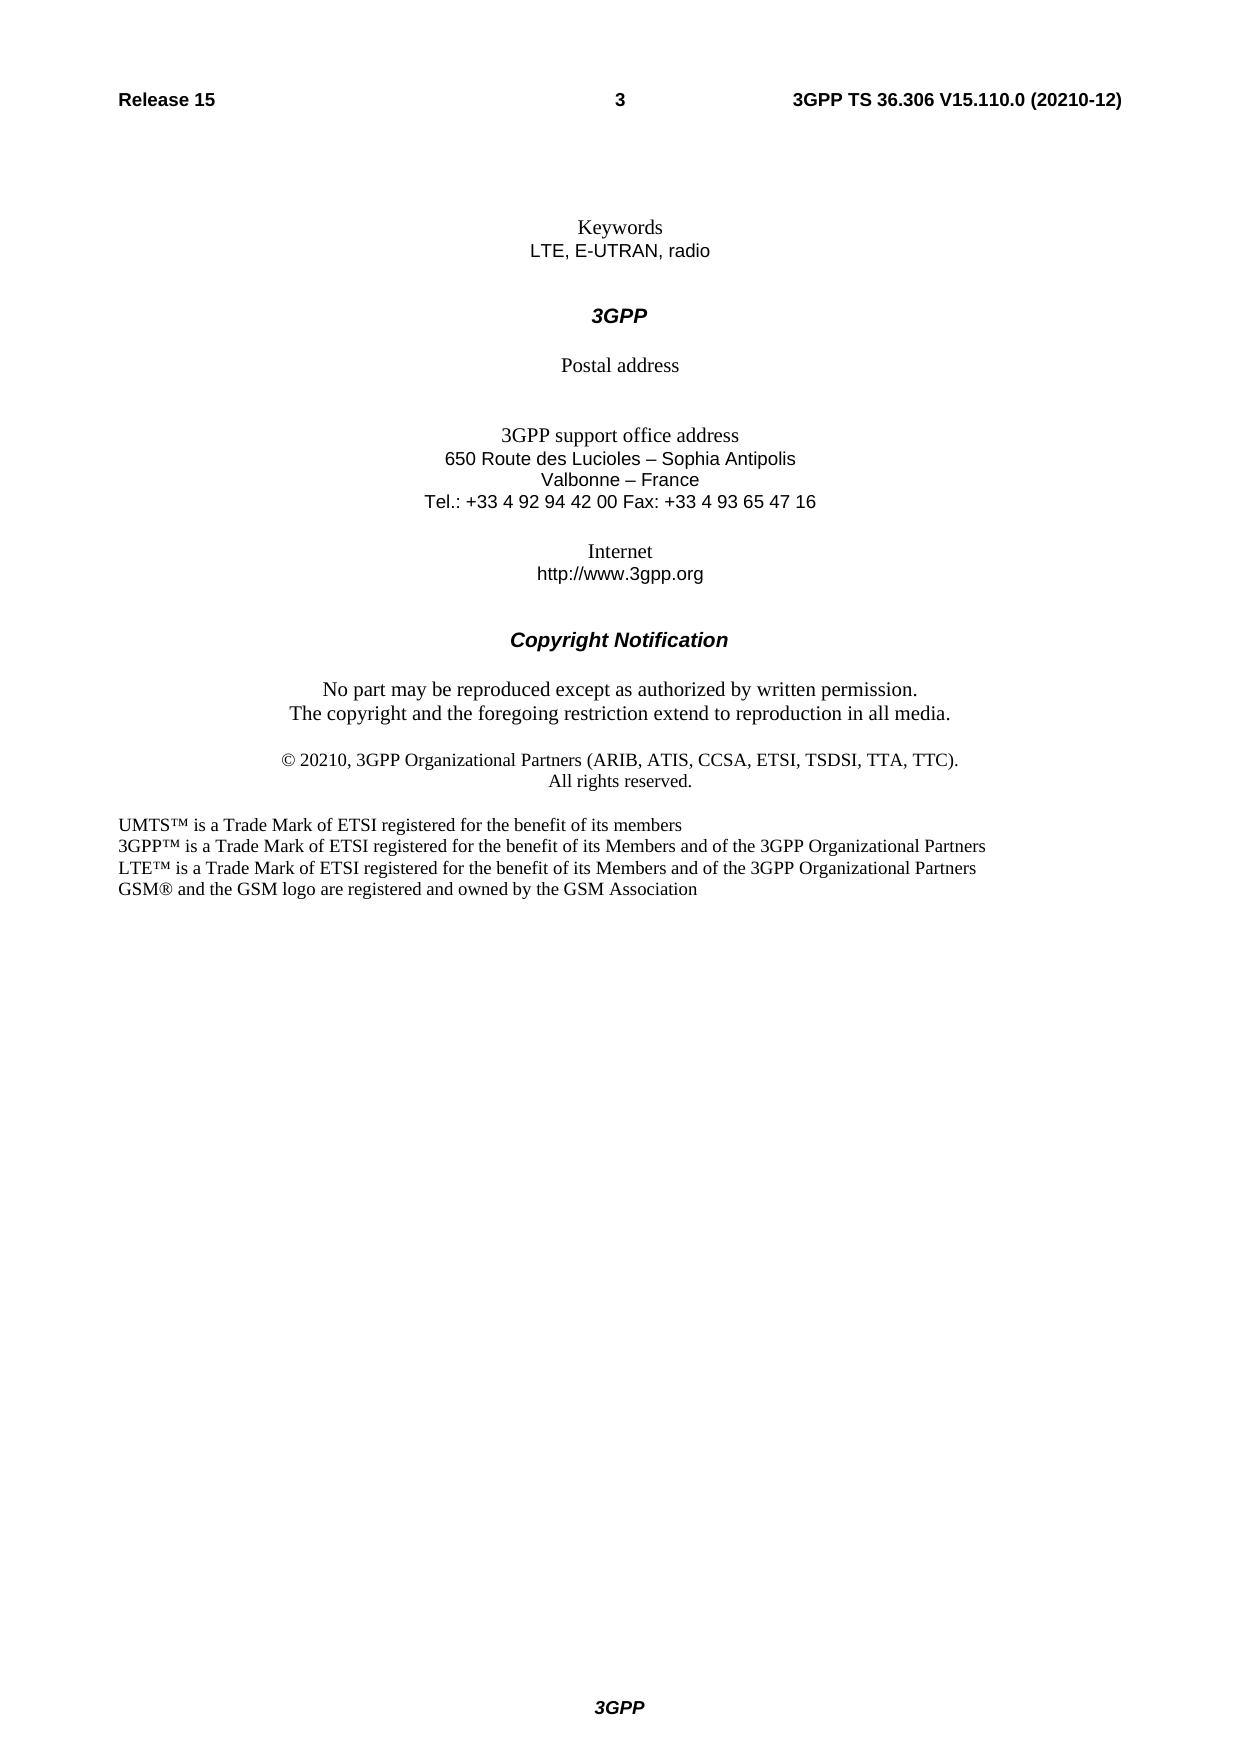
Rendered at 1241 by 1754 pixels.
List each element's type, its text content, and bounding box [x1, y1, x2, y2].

text Keywords [413, 215, 827, 239]
text No part may be reproduced except as authorized by written permission. The copyright and the foregoing restriction extend to reproduction in all media. [118, 677, 1122, 725]
text 3GPP [413, 304, 827, 328]
text LTE™ is a Trade Mark of ETSI registered for the benefit of its Members and of the 3GPP Organizational Partners [118, 857, 1122, 878]
text Copyright Notification [118, 628, 1122, 652]
text 650 Route des Lucioles – Sophia Antipolis [413, 447, 827, 469]
text Postal address [413, 353, 827, 377]
text UMTS™ is a Trade Mark of ETSI registered for the benefit of its members [118, 813, 1122, 835]
text 3GPP support office address [413, 423, 827, 447]
text All rights reserved. [118, 770, 1122, 792]
text © 202, 3GPP Organizational Partners (ARIB, ATIS, CCSA, ETSI, TSDSI, TTA, TTC). [118, 749, 1122, 770]
text Valbonne – France [413, 469, 827, 491]
text 3GPP™ is a Trade Mark of ETSI registered for the benefit of its Members and of the 3GPP Organizational Partners [118, 835, 1122, 857]
text http://www.3gpp.org [413, 563, 827, 585]
text GSM® and the GSM logo are registered and owned by the GSM Association [118, 878, 1122, 900]
text Internet [413, 539, 827, 563]
text Tel.: +33 4 92 94 42 00 Fax: +33 4 93 65 47 16 [413, 491, 827, 512]
text LTE, E-UTRAN, radio [413, 239, 827, 261]
